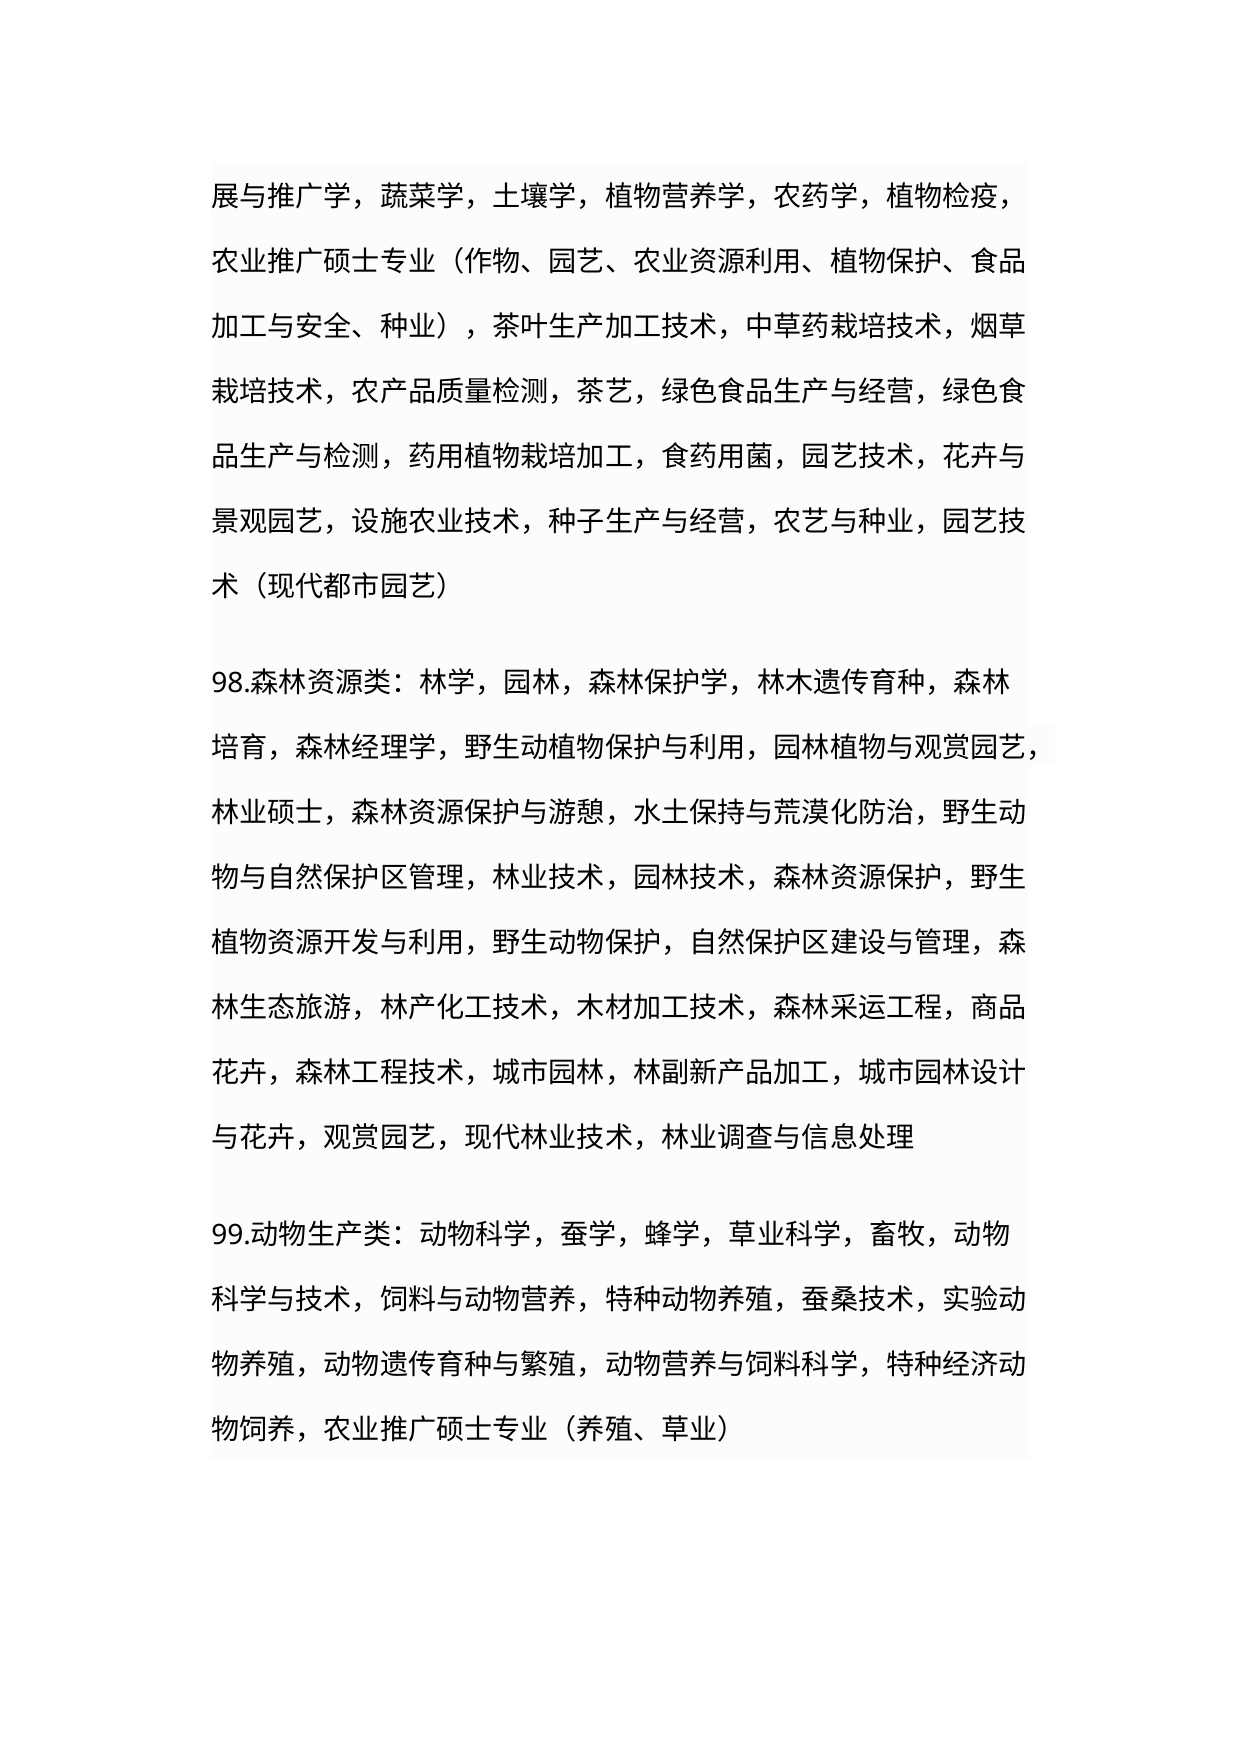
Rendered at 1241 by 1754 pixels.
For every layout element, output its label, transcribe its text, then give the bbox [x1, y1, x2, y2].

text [211, 162, 1029, 617]
text 98.森林资源类：林学，园林，森林保护学，林木遗传育种，森林培育，森林经理学，野生动植物保护与利用，园林植物与观赏园艺，林业硕士，森林资源保护与游憩，水土保持与荒漠化防治，野生动物与自然保护区管理，林业技术，园林技术，森林资源保护，野生植物资源开发与利用，野生动物保护，自然保护区建设与管理，森林生态旅游，林产化工技术，木材加工技术，森林采运工程，商品花卉，森林工程技术，城市园林，林副新产品加工，城市园林设计与花卉，观赏园艺，现代林业技术，林业调查与信息处理 [211, 766, 1029, 1168]
text 99.动物生产类：动物科学，蚕学，蜂学，草业科学，畜牧，动物科学与技术，饲料与动物营养，特种动物养殖，蚕桑技术，实验动物养殖，动物遗传育种与繁殖，动物营养与饲料科学，特种经济动物饲养，农业推广硕士专业（养殖、草业） [211, 1199, 1029, 1459]
text 98.森林资源类：林学，园林，森林保护学，林木遗传育种，森林培育，森林经理学，野生动植物保护与利用，园林植物与观赏园艺，林业硕士，森林资源保护与游憩，水土保持与荒漠化防治，野生动物与自然保护区管理，林业技术，园林技术，森林资源保护，野生植物资源开发与利用，野生动物保护，自然保护区建设与管理，森林生态旅游，林产化工技术，木材加工技术，森林采运工程，商品花卉，森林工程技术，城市园林，林副新产品加工，城市园林设计与花卉，观赏园艺，现代林业技术，林业调查与信息处理 [211, 648, 1029, 725]
